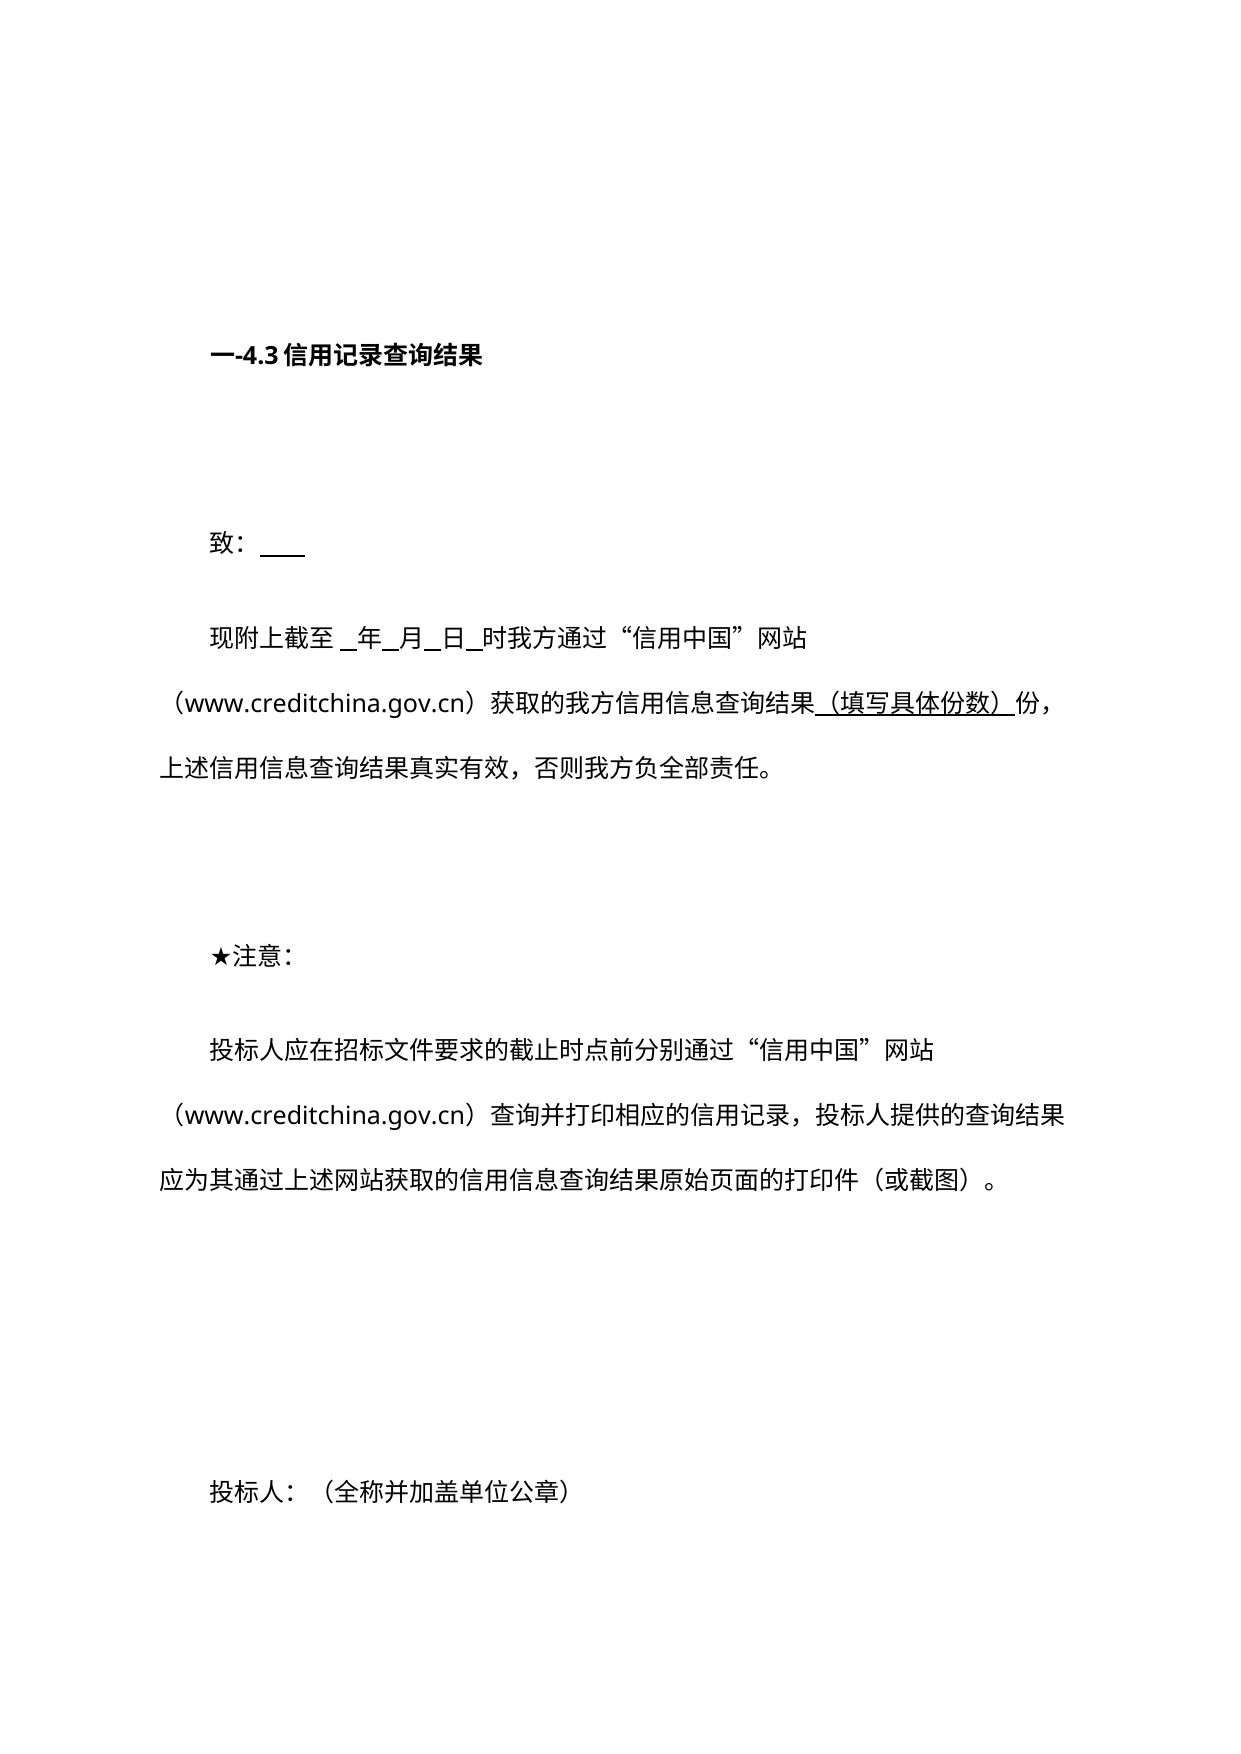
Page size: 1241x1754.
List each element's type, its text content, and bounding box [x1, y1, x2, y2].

text 一-4.3信用记录查询结果 [159, 321, 1081, 386]
text ★注意： [159, 922, 1081, 987]
text 致： [159, 509, 1081, 574]
text 投标人：（全称并加盖单位公章） [159, 1458, 1081, 1523]
text 投标人应在招标文件要求的截止时点前分别通过“信用中国”网站（www.creditchina.gov.cn）查询并打印相应的信用记录，投标人提供的查询结果应为其通过上述网站获取的信用信息查询结果原始页面的打印件（或截图）。 [159, 1016, 1081, 1211]
text 现附上截至 年 月 日 时我方通过“信用中国”网站（www.creditchina.gov.cn）获取的我方信用信息查询结果（填写具体份数）份，上述信用信息查询结果真实有效，否则我方负全部责任。 [159, 604, 1081, 799]
